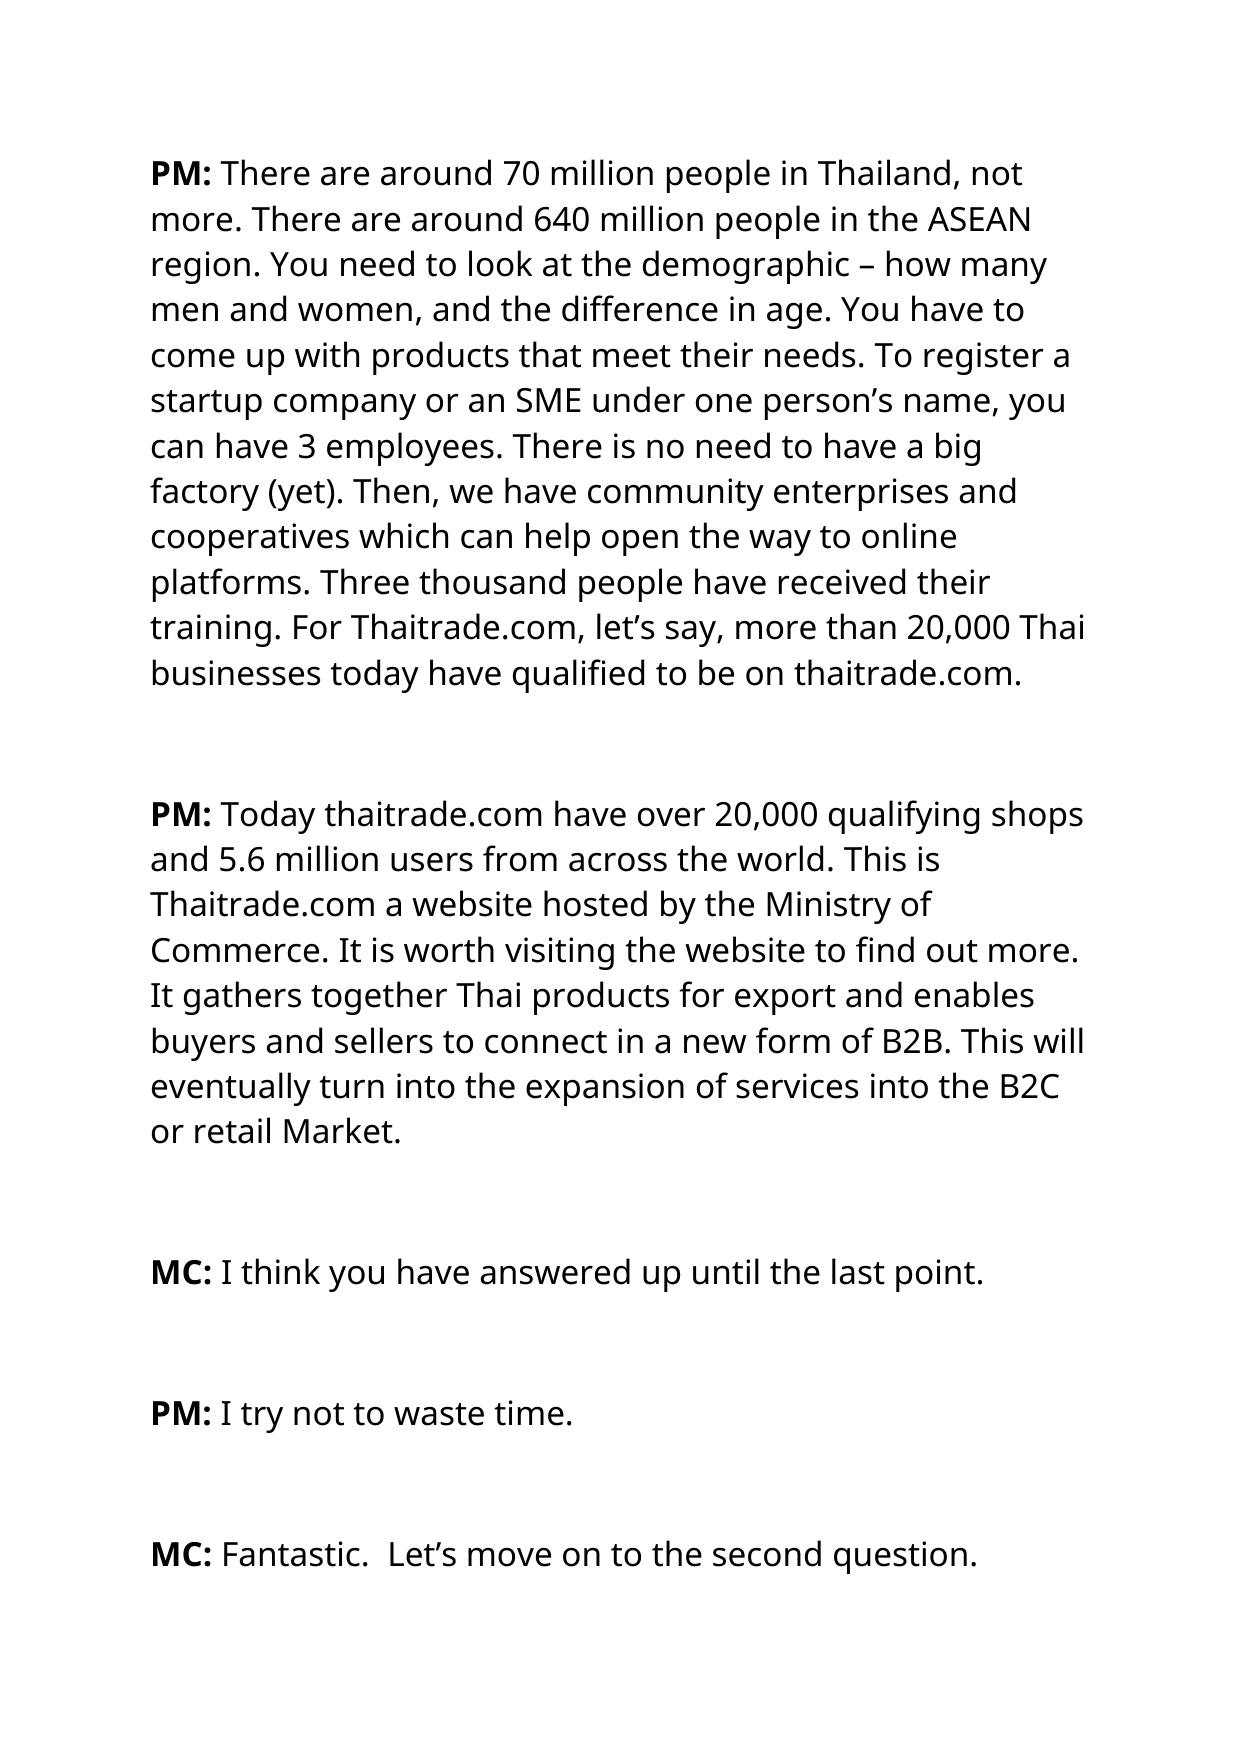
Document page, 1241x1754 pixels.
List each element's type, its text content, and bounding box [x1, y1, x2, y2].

text PM: I try not to waste time. [150, 1390, 1090, 1435]
text PM: There are around 70 million people in Thailand, not more. There are around 640 million people in the ASEAN region. You need to look at the demographic – how many men and women, and the difference in age. You have to come up with products that meet their needs. To register a startup company or an SME under one person’s name, you can have 3 employees. There is no need to have a big factory (yet). Then, we have community enterprises and cooperatives which can help open the way to online platforms. Three thousand people have received their training. For Thaitrade.com, let’s say, more than 20,000 Thai businesses today have qualified to be on thaitrade.com. [150, 150, 1090, 695]
text MC: I think you have answered up until the last point. [150, 1249, 1090, 1294]
text MC: Fantastic. Let’s move on to the second question. [150, 1531, 1090, 1576]
text PM: Today thaitrade.com have over 20,000 qualifying shops and 5.6 million users from across the world. This is Thaitrade.com a website hosted by the Ministry of Commerce. It is worth visiting the website to find out more. It gathers together Thai products for export and enables buyers and sellers to connect in a new form of B2B. This will eventually turn into the expansion of services into the B2C or retail Market. [150, 790, 1090, 1154]
